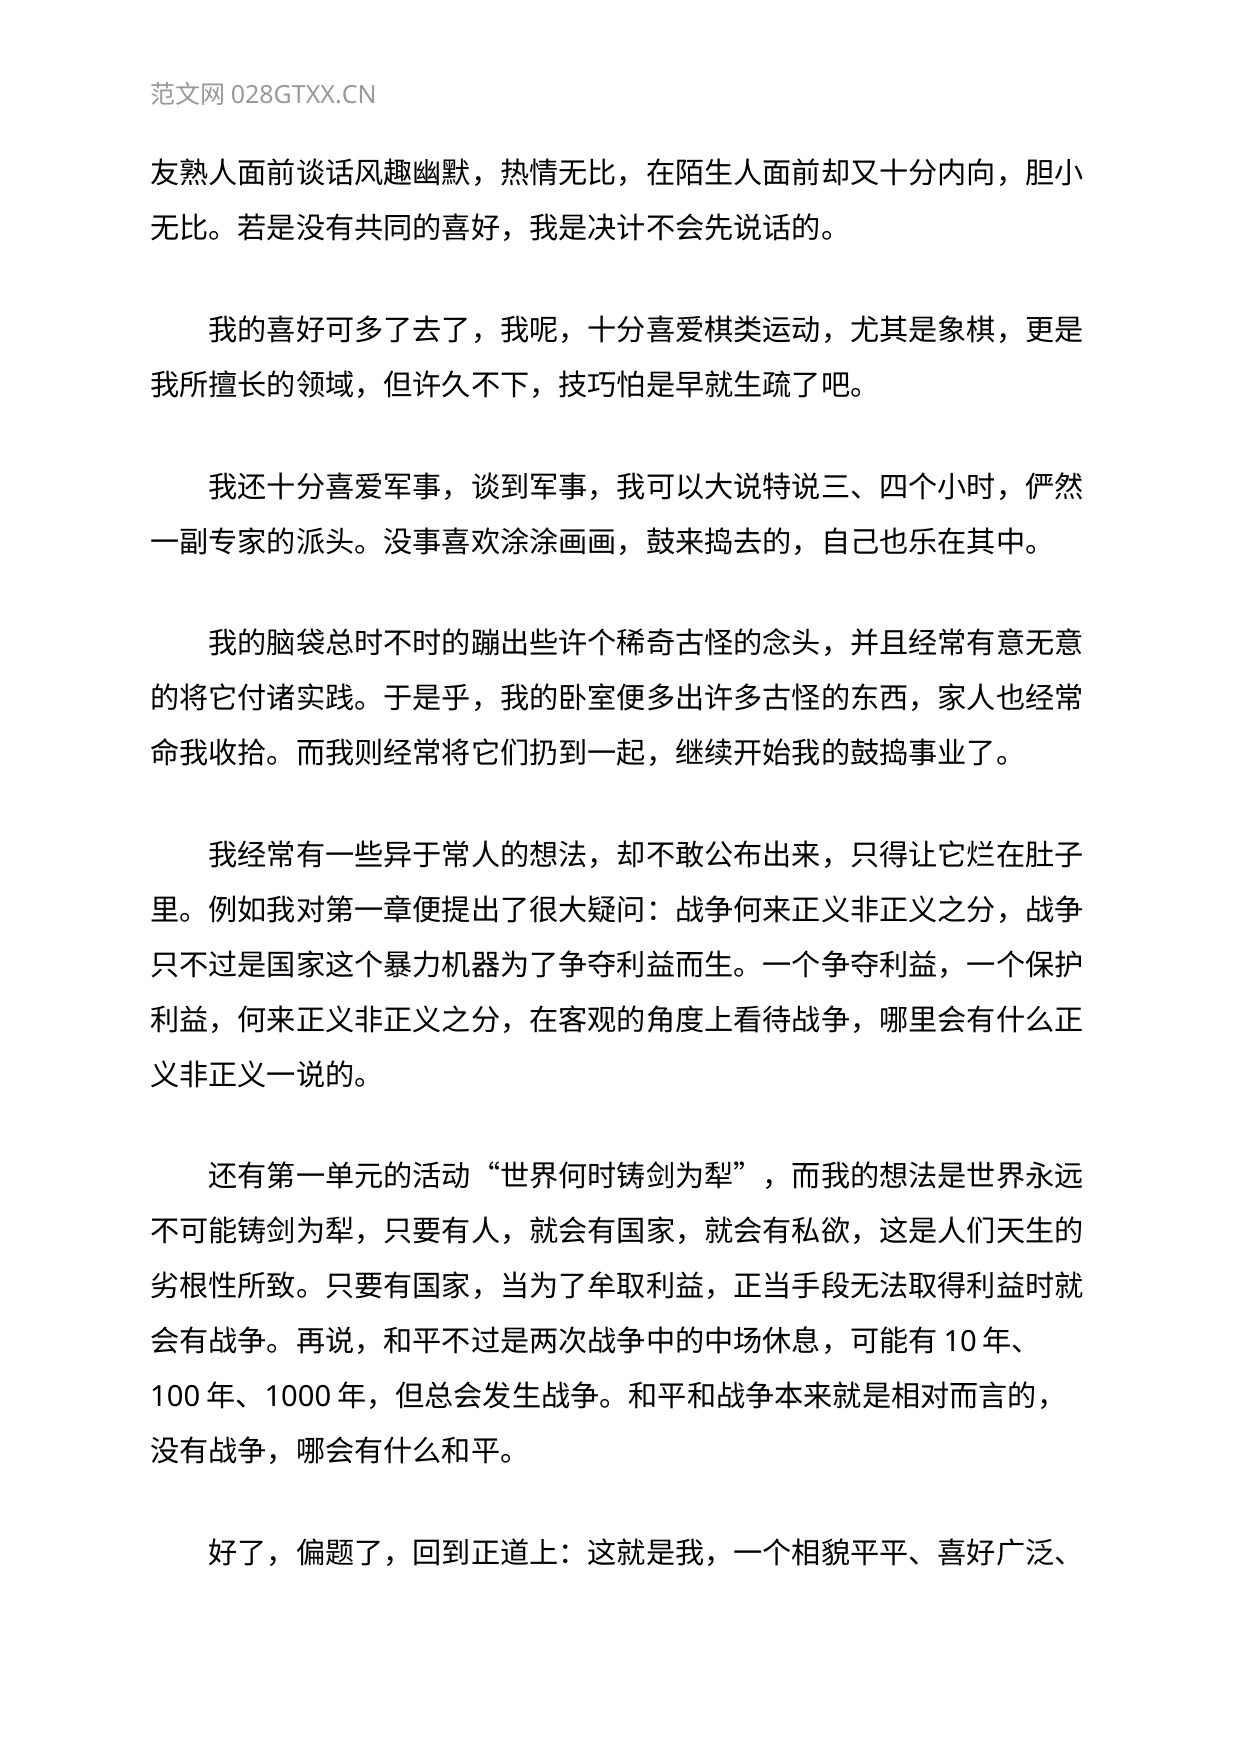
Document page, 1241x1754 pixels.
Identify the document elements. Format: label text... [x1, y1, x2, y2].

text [150, 1529, 1090, 1572]
text 我的喜好可多了去了，我呢，十分喜爱棋类运动，尤其是象棋，更是我所擅长的领域，但许久不下，技巧怕是早就生疏了吧。 [150, 307, 1090, 404]
text 我经常有一些异于常人的想法，却不敢公布出来，只得让它烂在肚子里。例如我对第一章便提出了很大疑问：战争何来正义非正义之分，战争只不过是国家这个暴力机器为了争夺利益而生。一个争夺利益，一个保护利益，何来正义非正义之分，在客观的角度上看待战争，哪里会有什么正义非正义一说的。 [150, 832, 1090, 1093]
text 我还十分喜爱军事，谈到军事，我可以大说特说三、四个小时，俨然一副专家的派头。没事喜欢涂涂画画，鼓来捣去的，自己也乐在其中。 [150, 463, 1090, 561]
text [150, 150, 1090, 247]
text 还有第一单元的活动“世界何时铸剑为犁”，而我的想法是世界永远不可能铸剑为犁，只要有人，就会有国家，就会有私欲，这是人们天生的劣根性所致。只要有国家，当为了牟取利益，正当手段无法取得利益时就会有战争。再说，和平不过是两次战争中的中场休息，可能有10年、100年、1000年，但总会发生战争。和平和战争本来就是相对而言的，没有战争，哪会有什么和平。 [150, 1153, 1090, 1470]
text 我的脑袋总时不时的蹦出些许个稀奇古怪的念头，并且经常有意无意的将它付诸实践。于是乎，我的卧室便多出许多古怪的东西，家人也经常命我收拾。而我则经常将它们扔到一起，继续开始我的鼓捣事业了。 [150, 620, 1090, 772]
